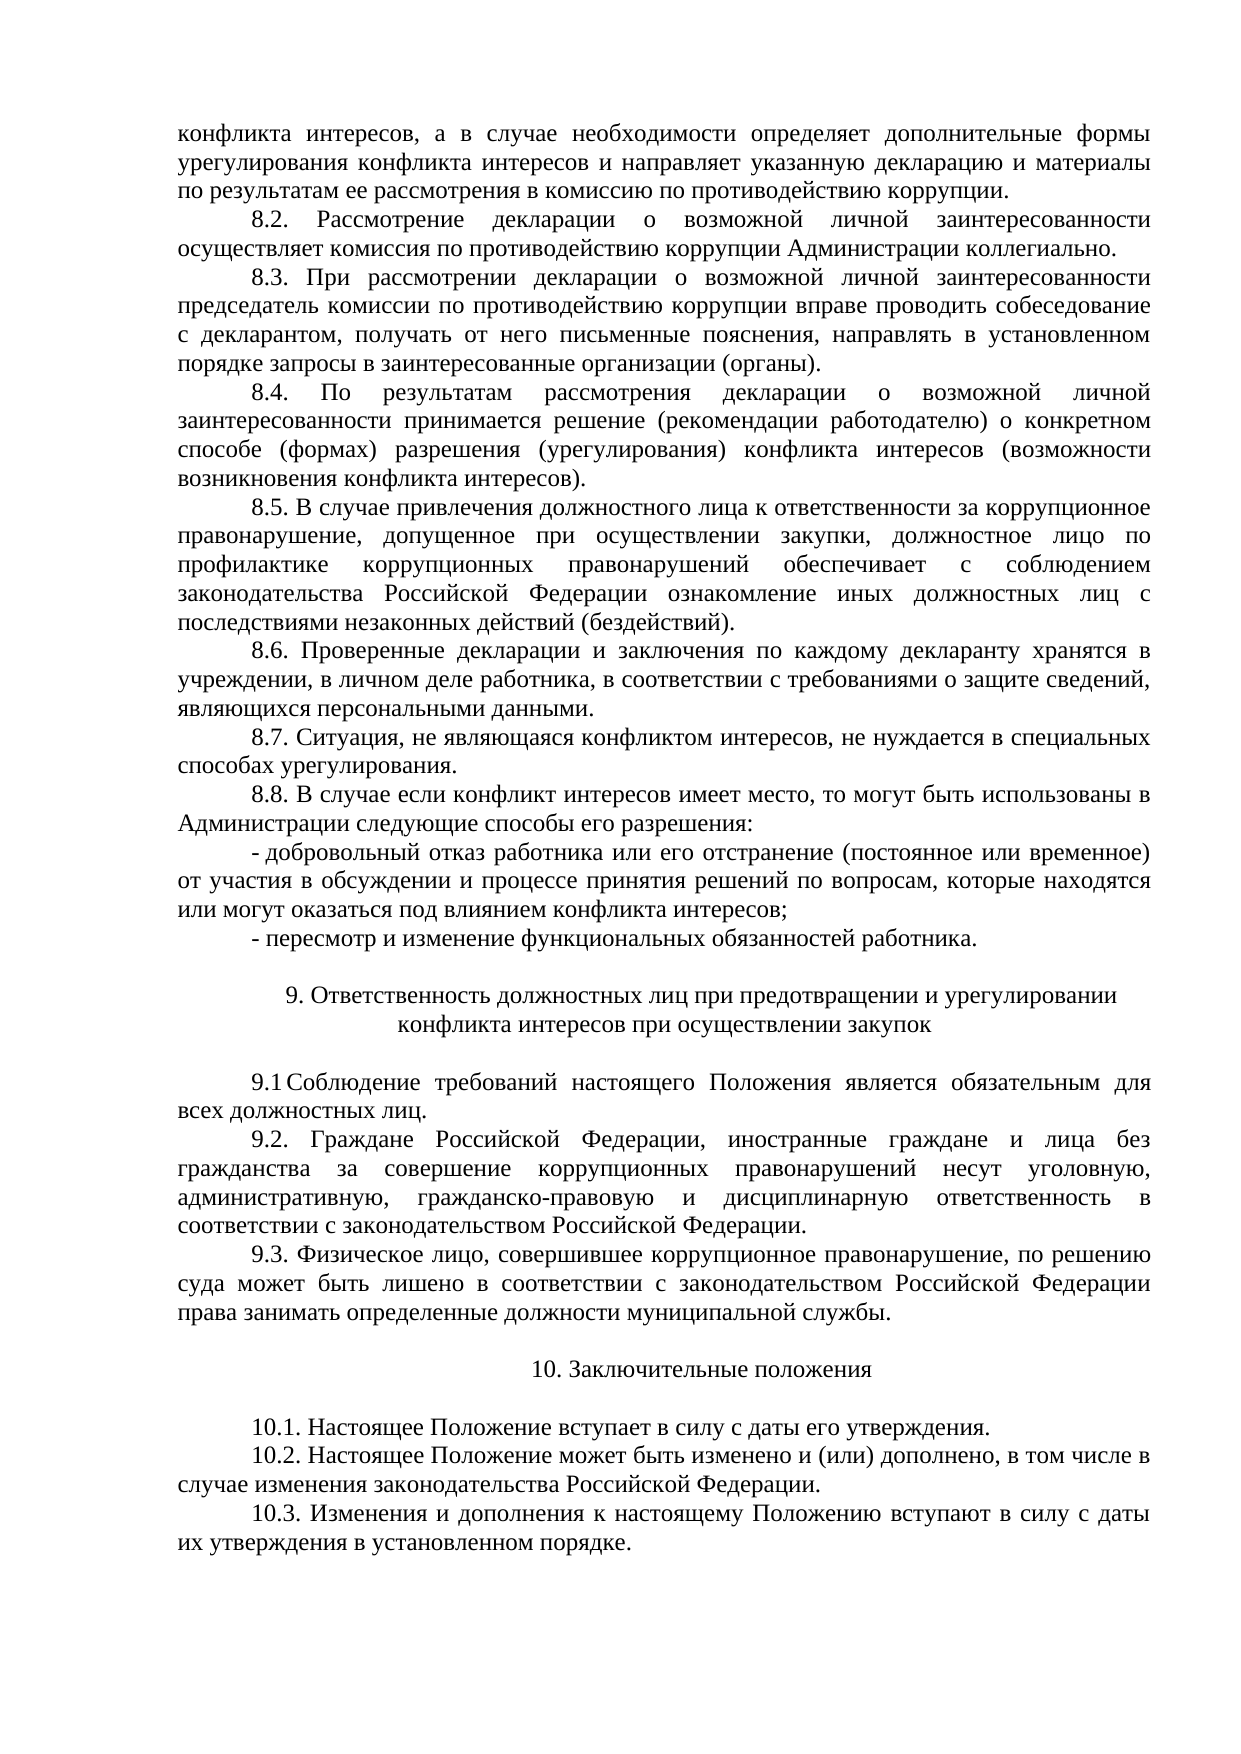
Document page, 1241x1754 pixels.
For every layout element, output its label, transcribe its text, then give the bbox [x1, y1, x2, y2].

text 10.2. Настоящее Положение может быть изменено и (или) дополнено, в том числе в случае изменения законодательства Российской Федерации. [177, 1441, 1152, 1498]
text 8.7. Ситуация, не являющаяся конфликтом интересов, не нуждается в специальных способах урегулирования. [177, 722, 1152, 779]
text 9. Ответственность должностных лиц при предотвращении и урегулировании конфликта интересов при осуществлении закупок [177, 981, 1152, 1038]
text 9.2. Граждане Российской Федерации, иностранные граждане и лица без гражданства за совершение коррупционных правонарушений несут уголовную, административную, гражданско-правовую и дисциплинарную ответственность в соответствии с законодательством Российской Федерации. [177, 1124, 1152, 1239]
text 10.3. Изменения и дополнения к настоящему Положению вступают в силу с даты их утверждения в установленном порядке. [177, 1498, 1152, 1556]
text 10. Заключительные положения [177, 1354, 1152, 1383]
text 8.4. По результатам рассмотрения декларации о возможной личной заинтересованности принимается решение (рекомендации работодателю) о конкретном способе (формах) разрешения (урегулирования) конфликта интересов (возможности возникновения конфликта интересов). [177, 377, 1152, 492]
text - добровольный отказ работника или его отстранение (постоянное или временное) от участия в обсуждении и процессе принятия решений по вопросам, которые находятся или могут оказаться под влиянием конфликта интересов; [177, 837, 1152, 923]
text - пересмотр и изменение функциональных обязанностей работника. [177, 923, 1152, 952]
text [177, 118, 1152, 204]
text 8.6. Проверенные декларации и заключения по каждому декларанту хранятся в учреждении, в личном деле работника, в соответствии с требованиями о защите сведений, являющихся персональными данными. [177, 636, 1152, 722]
text 8.5. В случае привлечения должностного лица к ответственности за коррупционное правонарушение, допущенное при осуществлении закупки, должностное лицо по профилактике коррупционных правонарушений обеспечивает с соблюдением законодательства Российской Федерации ознакомление иных должностных лиц с последствиями незаконных действий (бездействий). [177, 492, 1152, 636]
text 9.3. Физическое лицо, совершившее коррупционное правонарушение, по решению суда может быть лишено в соответствии с законодательством Российской Федерации права занимать определенные должности муниципальной службы. [177, 1239, 1152, 1326]
text 9.1 Соблюдение требований настоящего Положения является обязательным для всех должностных лиц. [177, 1067, 1152, 1124]
text 10.1. Настоящее Положение вступает в силу с даты его утверждения. [177, 1412, 1152, 1441]
text 8.3. При рассмотрении декларации о возможной личной заинтересованности председатель комиссии по противодействию коррупции вправе проводить собеседование с декларантом, получать от него письменные пояснения, направлять в установленном порядке запросы в заинтересованные организации (органы). [177, 262, 1152, 377]
text 8.8. В случае если конфликт интересов имеет место, то могут быть использованы в Администрации следующие способы его разрешения: [177, 779, 1152, 837]
text 8.2. Рассмотрение декларации о возможной личной заинтересованности осуществляет комиссия по противодействию коррупции Администрации коллегиально. [177, 204, 1152, 262]
